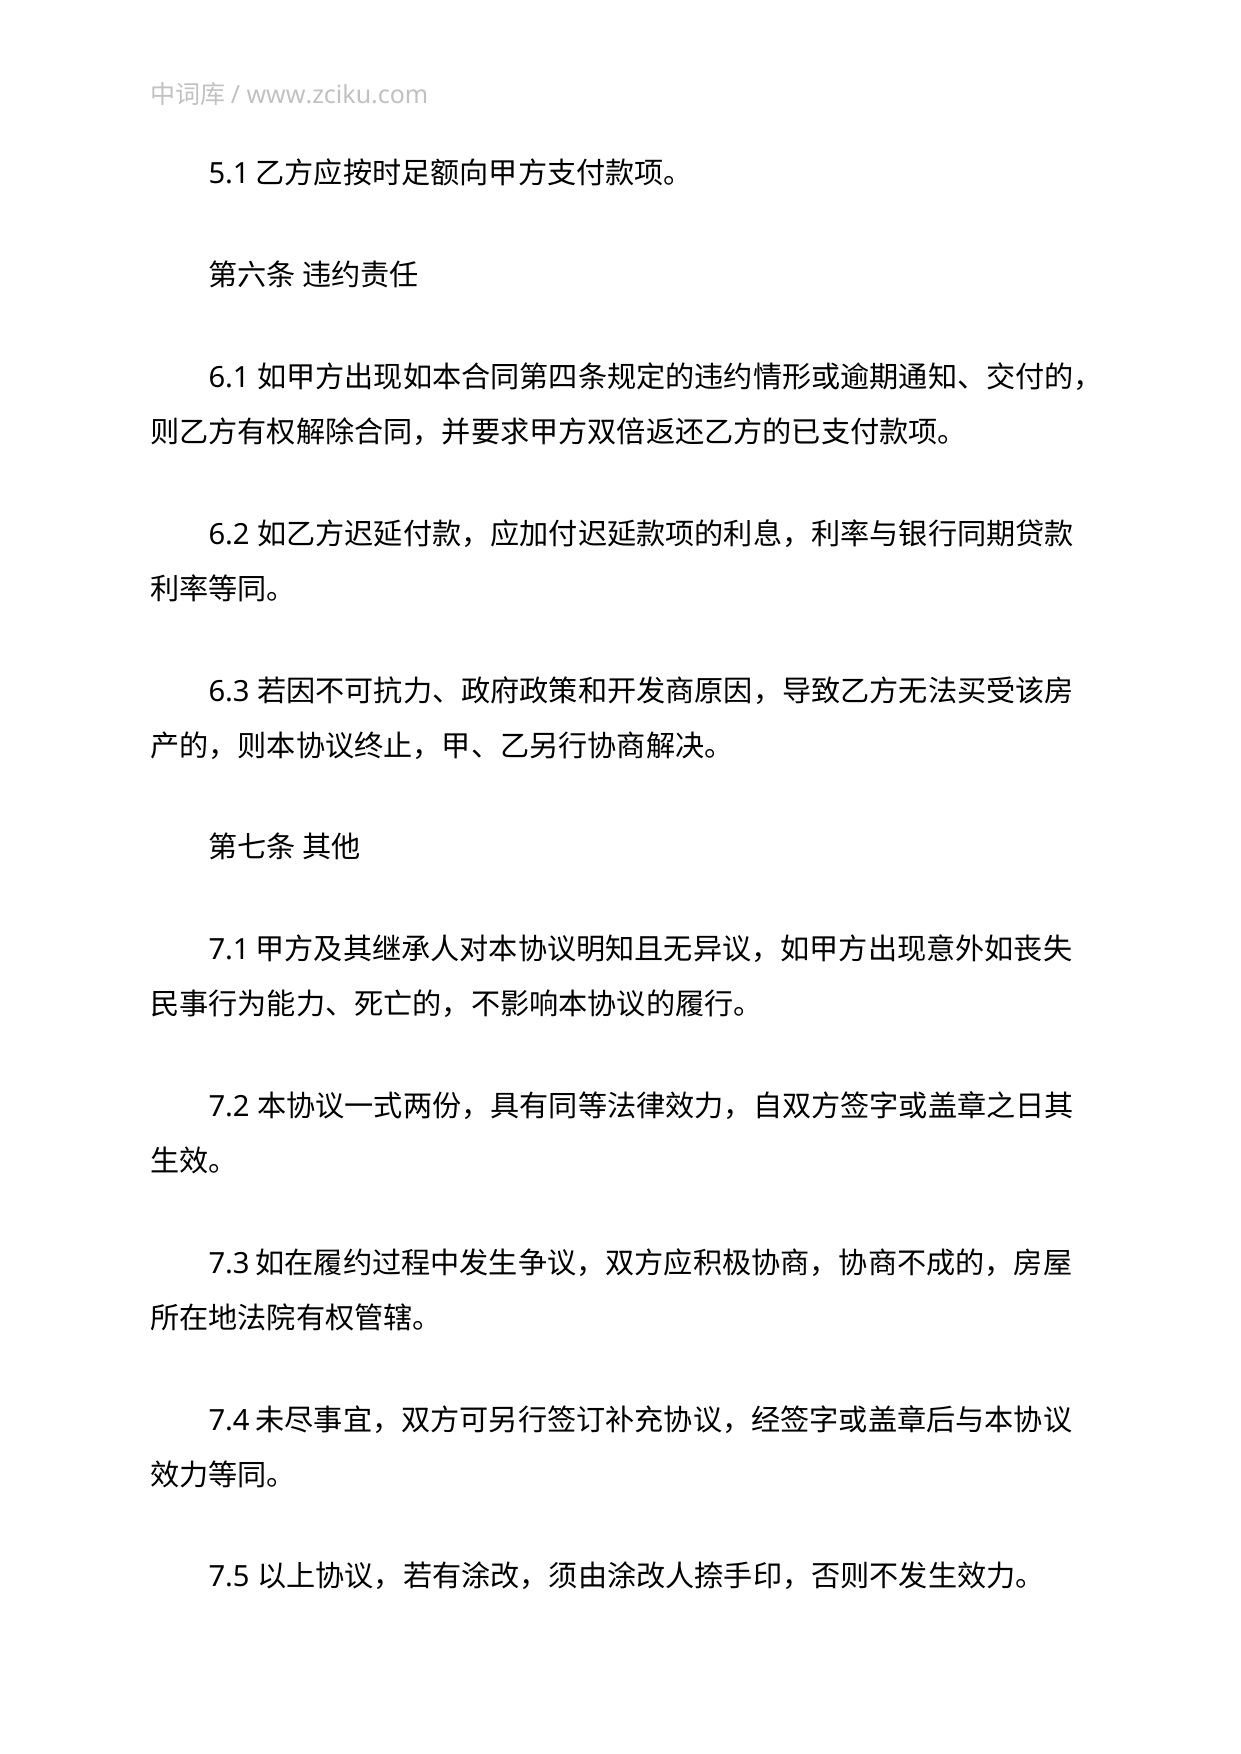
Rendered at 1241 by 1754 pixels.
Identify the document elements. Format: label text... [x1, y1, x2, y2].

text 第六条 违约责任 [150, 252, 1090, 294]
text 7.4未尽事宜，双方可另行签订补充协议，经签字或盖章后与本协议效力等同。 [150, 1396, 1090, 1493]
text 6.1 如甲方出现如本合同第四条规定的违约情形或逾期通知、交付的，则乙方有权解除合同，并要求甲方双倍返还乙方的已支付款项。 [150, 354, 1090, 451]
text 7.2 本协议一式两份，具有同等法律效力，自双方签字或盖章之日其生效。 [150, 1083, 1090, 1180]
text 7.1甲方及其继承人对本协议明知且无异议，如甲方出现意外如丧失民事行为能力、死亡的，不影响本协议的履行。 [150, 926, 1090, 1023]
text 6.2 如乙方迟延付款，应加付迟延款项的利息，利率与银行同期贷款利率等同。 [150, 511, 1090, 608]
text 5.1乙方应按时足额向甲方支付款项。 [150, 150, 1090, 192]
text 第七条 其他 [150, 824, 1090, 866]
text 6.3 若因不可抗力、政府政策和开发商原因，导致乙方无法买受该房产的，则本协议终止，甲、乙另行协商解决。 [150, 667, 1090, 764]
text 7.3如在履约过程中发生争议，双方应积极协商，协商不成的，房屋所在地法院有权管辖。 [150, 1239, 1090, 1337]
text 7.5 以上协议，若有涂改，须由涂改人捺手印，否则不发生效力。 [150, 1553, 1090, 1595]
